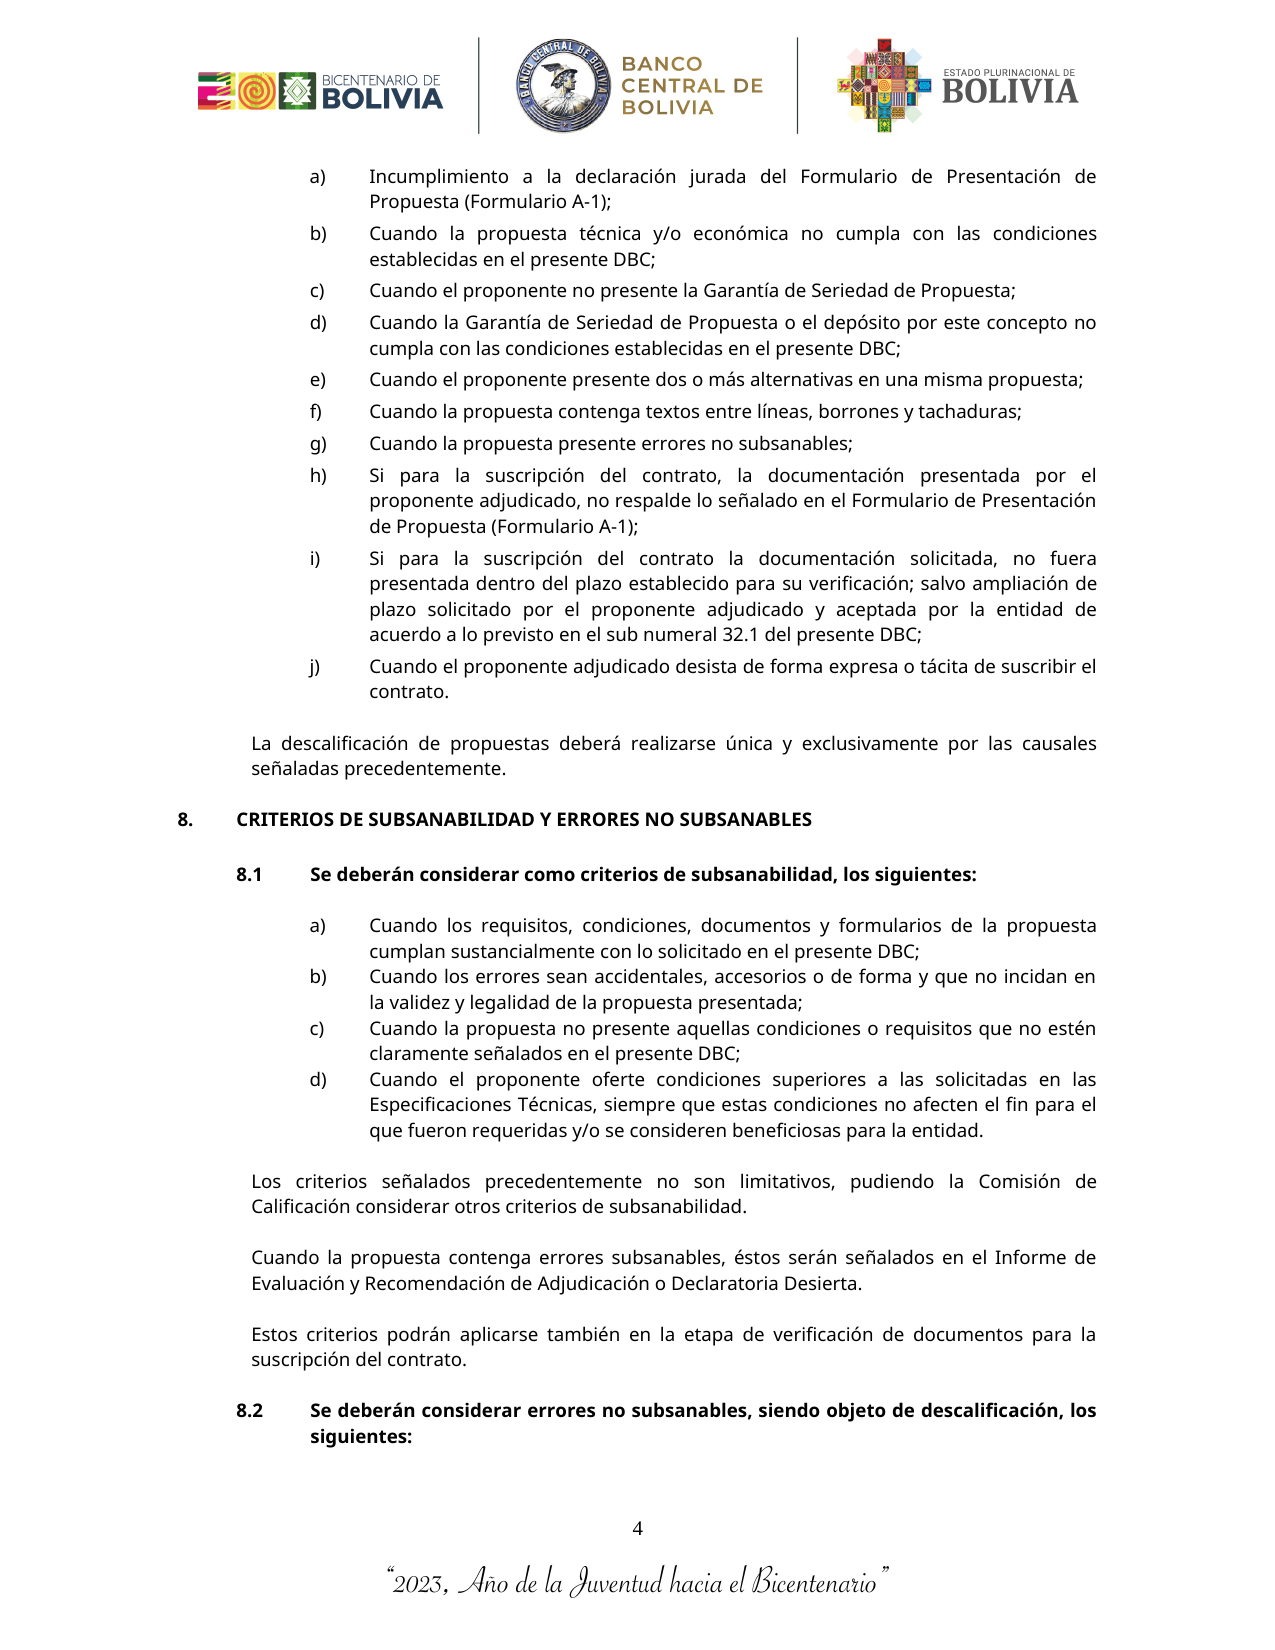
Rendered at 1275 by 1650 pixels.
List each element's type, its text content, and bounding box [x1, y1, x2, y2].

text Estos criterios podrán aplicarse también en la etapa de verificación de documentos para la suscripción del contrato. [251, 1321, 1098, 1372]
text Cuando la propuesta contenga errores subsanables, éstos serán señalados en el Informe de Evaluación y Recomendación de Adjudicación o Declaratoria Desierta. [251, 1244, 1098, 1296]
list La descalificación de propuestas deberá realizarse única y exclusivamente por las causales señaladas precedentemente. [177, 730, 1098, 781]
list CRITERIOS DE SUBSANABILIDAD Y ERRORES NO SUBSANABLES [177, 806, 1098, 831]
list Cuando los errores sean accidentales, accesorios o de forma y que no incidan en la validez y legalidad de la propuesta presentada; [309, 964, 1098, 1015]
list Cuando la propuesta contenga textos entre líneas, borrones y tachaduras; [309, 398, 1098, 424]
list Si para la suscripción del contrato, la documentación presentada por el proponente adjudicado, no respalde lo señalado en el Formulario de Presentación de Propuesta (Formulario A-1); [309, 462, 1098, 539]
picture [0, 9, 1275, 137]
list Cuando el proponente presente dos o más alternativas en una misma propuesta; [309, 367, 1098, 392]
list Si para la suscripción del contrato la documentación solicitada, no fuera presentada dentro del plazo establecido para su verificación; salvo ampliación de plazo solicitado por el proponente adjudicado y aceptada por la entidad de acuerdo a lo previsto en el sub numeral 32.1 del presente DBC; [309, 545, 1098, 647]
list Cuando los requisitos, condiciones, documentos y formularios de la propuesta cumplan sustancialmente con lo solicitado en el presente DBC; [309, 913, 1098, 964]
list Cuando la Garantía de Seriedad de Propuesta o el depósito por este concepto no cumpla con las condiciones establecidas en el presente DBC; [309, 309, 1098, 361]
list Cuando el proponente no presente la Garantía de Seriedad de Propuesta; [309, 278, 1098, 303]
list Cuando el proponente oferte condiciones superiores a las solicitadas en las Especificaciones Técnicas, siempre que estas condiciones no afecten el fin para el que fueron requeridas y/o se consideren beneficiosas para la entidad. [309, 1066, 1098, 1142]
list Se deberán considerar como criterios de subsanabilidad, los siguientes: [236, 862, 1098, 887]
list Cuando la propuesta técnica y/o económica no cumpla con las condiciones establecidas en el presente DBC; [309, 220, 1098, 271]
text Los criterios señalados precedentemente no son limitativos, pudiendo la Comisión de Calificación considerar otros criterios de subsanabilidad. [251, 1168, 1098, 1219]
list Cuando la propuesta no presente aquellas condiciones o requisitos que no estén claramente señalados en el presente DBC; [309, 1015, 1098, 1066]
list Cuando la propuesta presente errores no subsanables; [309, 430, 1098, 456]
picture [0, 1553, 1272, 1617]
list Incumplimiento a la declaración jurada del Formulario de Presentación de Propuesta (Formulario A-1); [309, 163, 1098, 214]
list Se deberán considerar errores no subsanables, siendo objeto de descalificación, los siguientes: [236, 1398, 1098, 1449]
list Cuando el proponente adjudicado desista de forma expresa o tácita de suscribir el contrato. [309, 653, 1098, 704]
